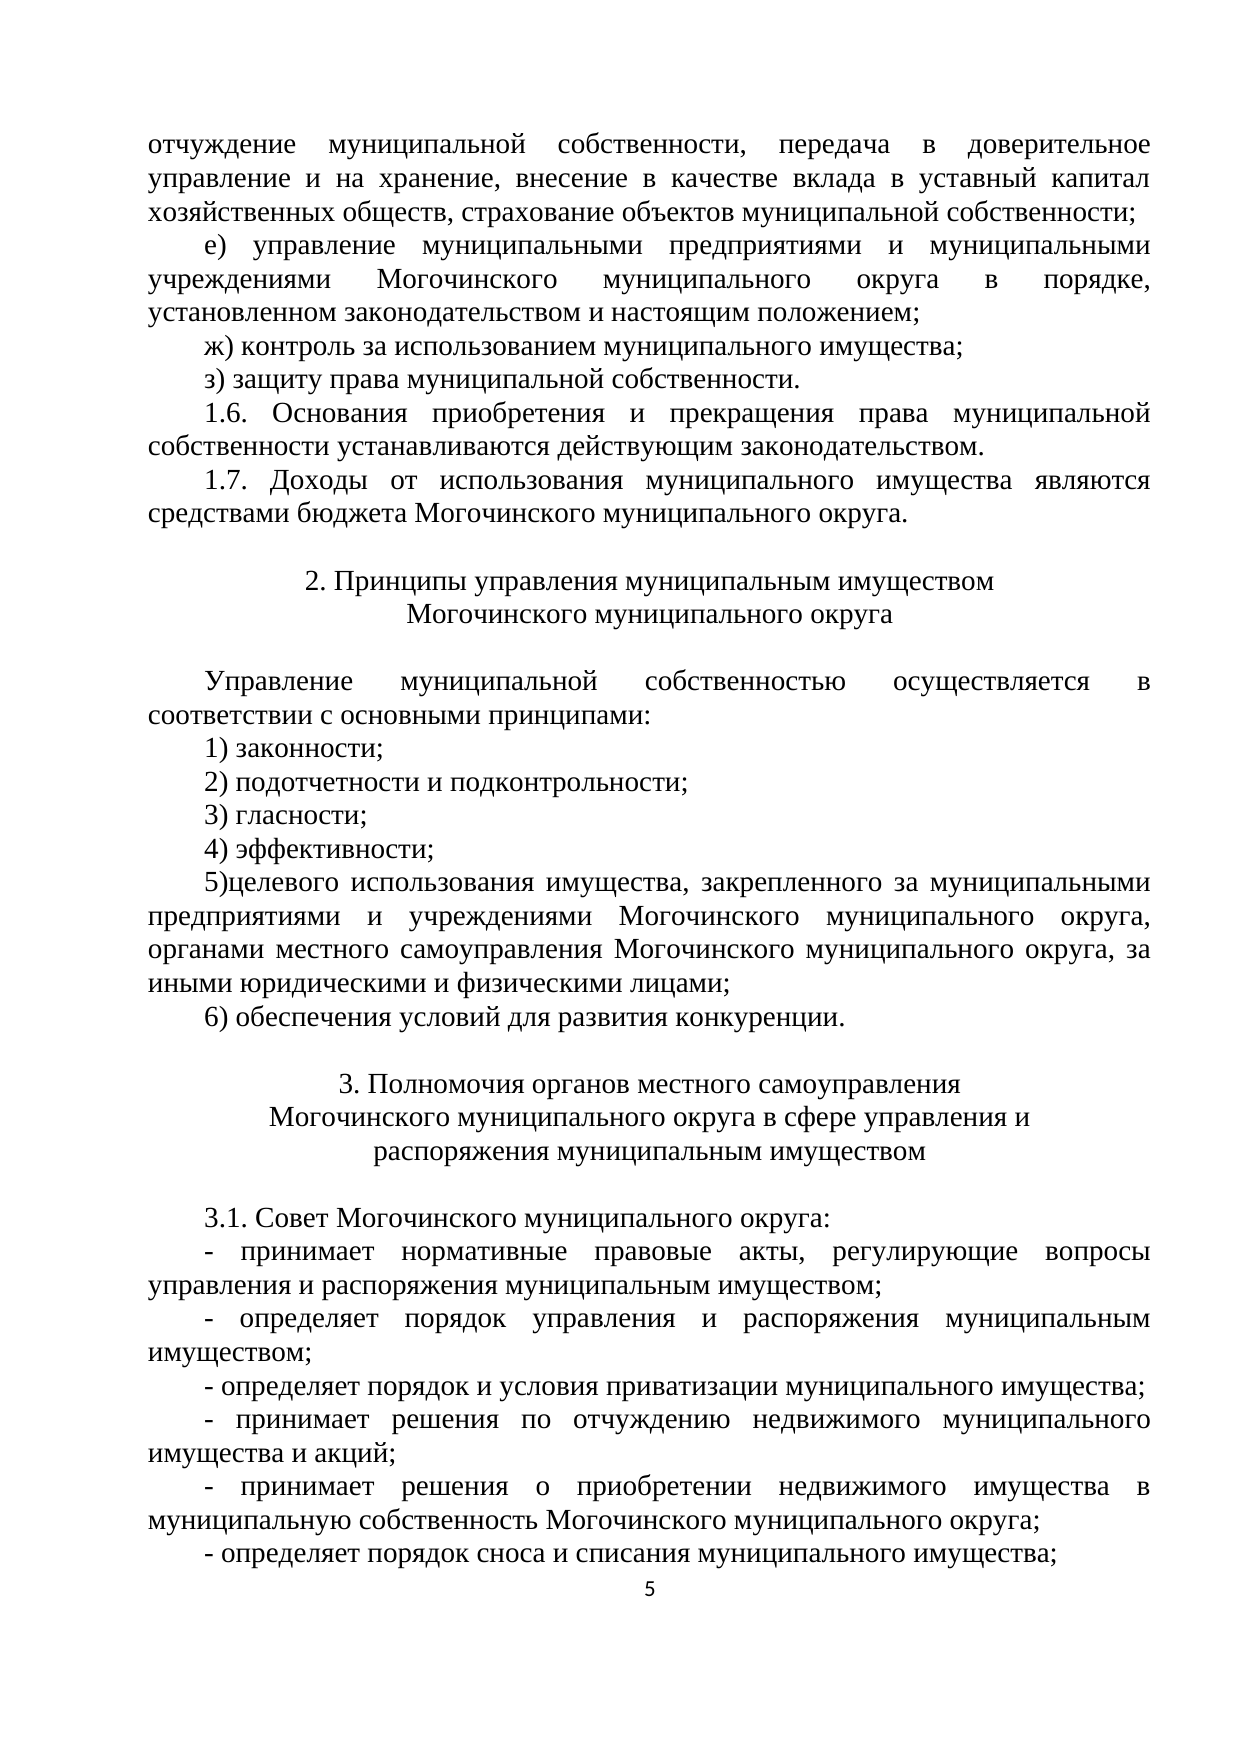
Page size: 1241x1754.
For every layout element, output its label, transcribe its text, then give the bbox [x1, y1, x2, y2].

text 3.1. Совет Могочинского муниципального округа: [148, 1200, 1152, 1233]
text з) защиту права муниципальной собственности. [148, 361, 1152, 395]
text е) управление муниципальными предприятиями и муниципальными учреждениями Могочинского муниципального округа в порядке, установленном законодательством и настоящим положением; [148, 227, 1152, 328]
text Управление муниципальной собственностью осуществляется в соответствии с основными принципами: [148, 663, 1152, 730]
text 3) гласности; [148, 797, 1152, 831]
text ж) контроль за использованием муниципального имущества; [148, 328, 1152, 361]
text распоряжения муниципальным имуществом [148, 1133, 1152, 1166]
text - определяет порядок и условия приватизации муниципального имущества; [148, 1368, 1152, 1401]
text 1.6. Основания приобретения и прекращения права муниципальной собственности устанавливаются действующим законодательством. [148, 395, 1152, 462]
text 2. Принципы управления муниципальным имуществом [148, 563, 1152, 596]
text Могочинского муниципального округа [148, 596, 1152, 630]
text - определяет порядок сноса и списания муниципального имущества; [148, 1535, 1152, 1569]
text 6) обеспечения условий для развития конкуренции. [148, 999, 1152, 1032]
text 1) законности; [148, 730, 1152, 764]
text 3. Полномочия органов местного самоуправления [148, 1066, 1152, 1099]
text - принимает решения по отчуждению недвижимого муниципального имущества и акций; [148, 1401, 1152, 1468]
text 5)целевого использования имущества, закрепленного за муниципальными предприятиями и учреждениями Могочинского муниципального округа, органами местного самоуправления Могочинского муниципального округа, за иными юридическими и физическими лицами; [148, 864, 1152, 999]
text - определяет порядок управления и распоряжения муниципальным имуществом; [148, 1301, 1152, 1368]
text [148, 127, 1152, 227]
text - принимает нормативные правовые акты, регулирующие вопросы управления и распоряжения муниципальным имуществом; [148, 1233, 1152, 1301]
text 4) эффективности; [148, 831, 1152, 864]
text 2) подотчетности и подконтрольности; [148, 764, 1152, 797]
text - принимает решения о приобретении недвижимого имущества в муниципальную собственность Могочинского муниципального округа; [148, 1468, 1152, 1535]
text 1.7. Доходы от использования муниципального имущества являются средствами бюджета Могочинского муниципального округа. [148, 462, 1152, 529]
text Могочинского муниципального округа в сфере управления и [148, 1099, 1152, 1133]
